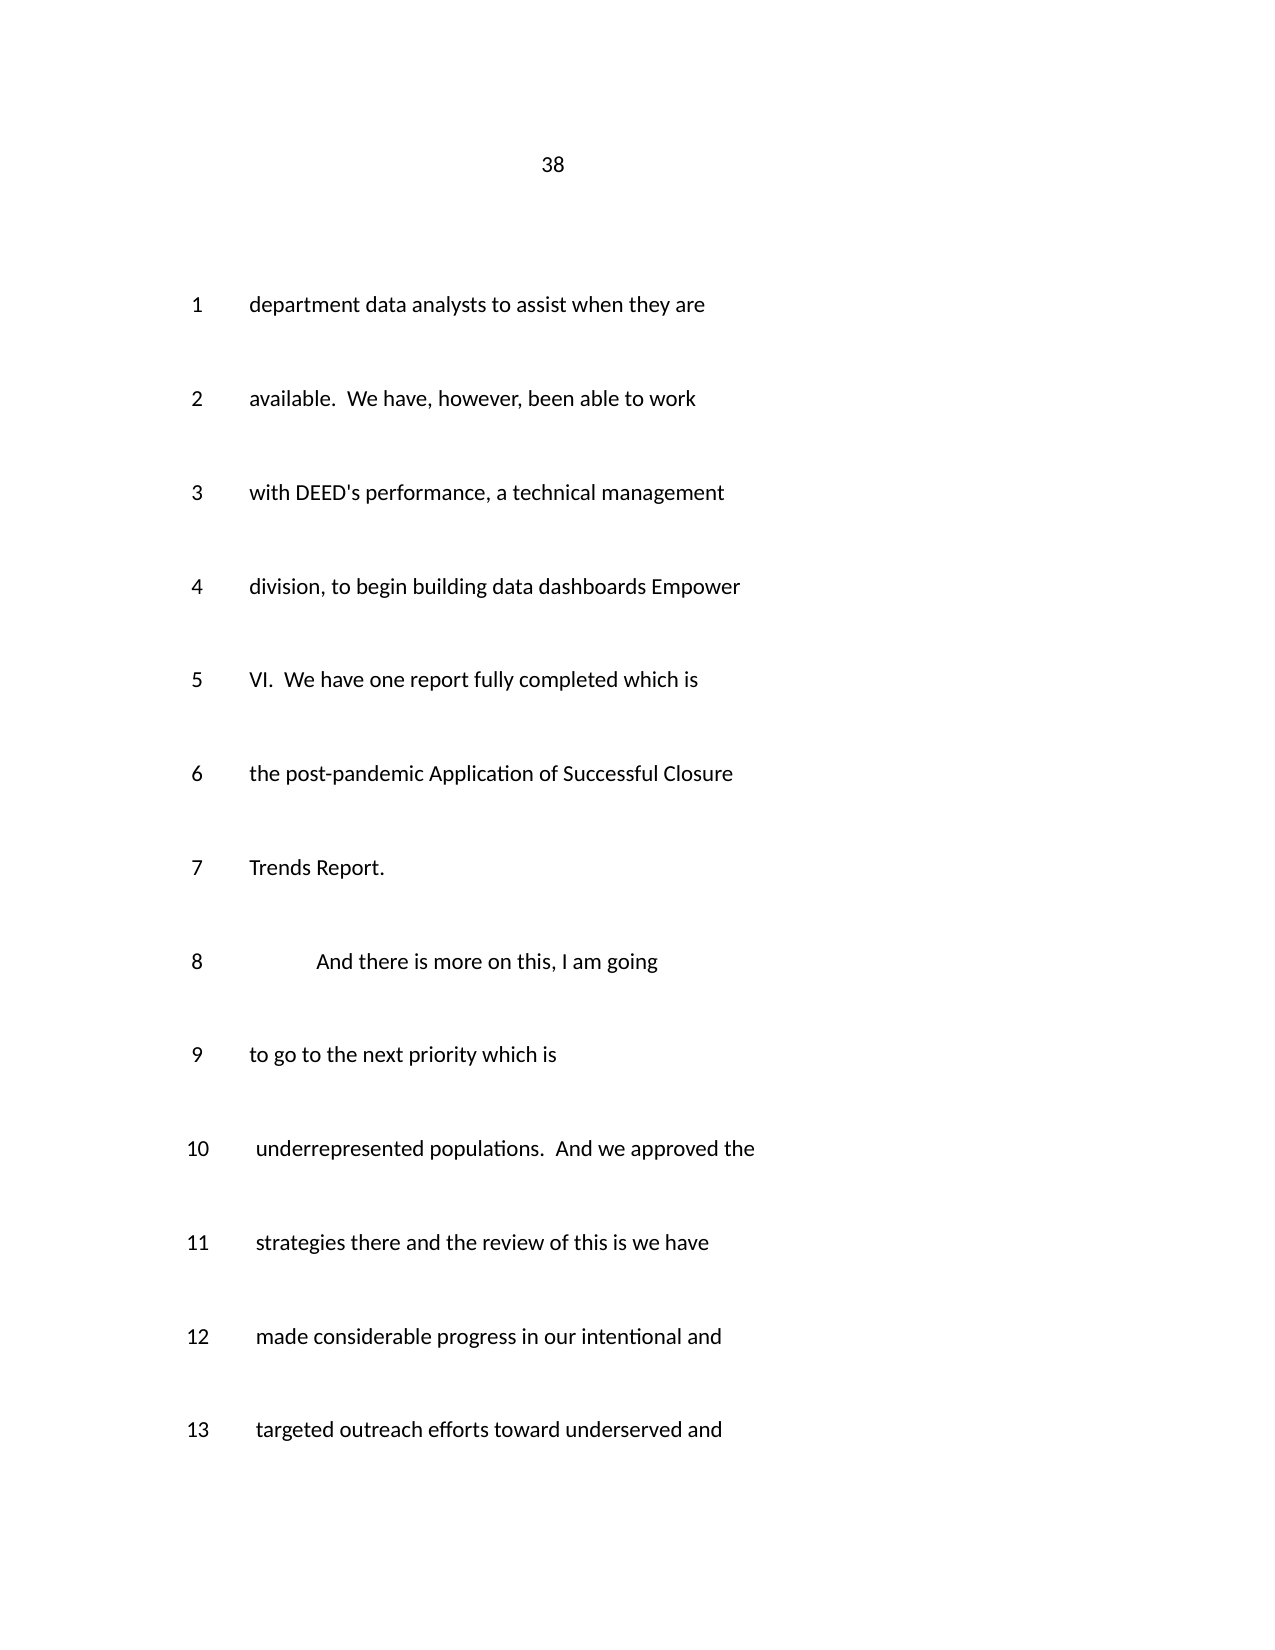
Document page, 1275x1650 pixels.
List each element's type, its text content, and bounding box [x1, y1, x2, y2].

text 4 division, to begin building data dashboards Empower [150, 572, 1125, 600]
text 12 made considerable progress in our intentional and [150, 1322, 1125, 1350]
text 6 the post-pandemic Application of Successful Closure [150, 759, 1125, 787]
text 7 Trends Report. [150, 853, 1125, 881]
text 8 And there is more on this, I am going [150, 947, 1125, 975]
text 1 department data analysts to assist when they are [150, 291, 1125, 319]
text 13 targeted outreach efforts toward underserved and [150, 1416, 1125, 1444]
text 3 with DEED's performance, a technical management [150, 478, 1125, 506]
text 2 available. We have, however, been able to work [150, 384, 1125, 412]
text 9 to go to the next priority which is [150, 1041, 1125, 1069]
text 38 [150, 150, 1125, 178]
text 10 underrepresented populations. And we approved the [150, 1134, 1125, 1162]
text 11 strategies there and the review of this is we have [150, 1228, 1125, 1256]
text 5 VI. We have one report fully completed which is [150, 666, 1125, 694]
